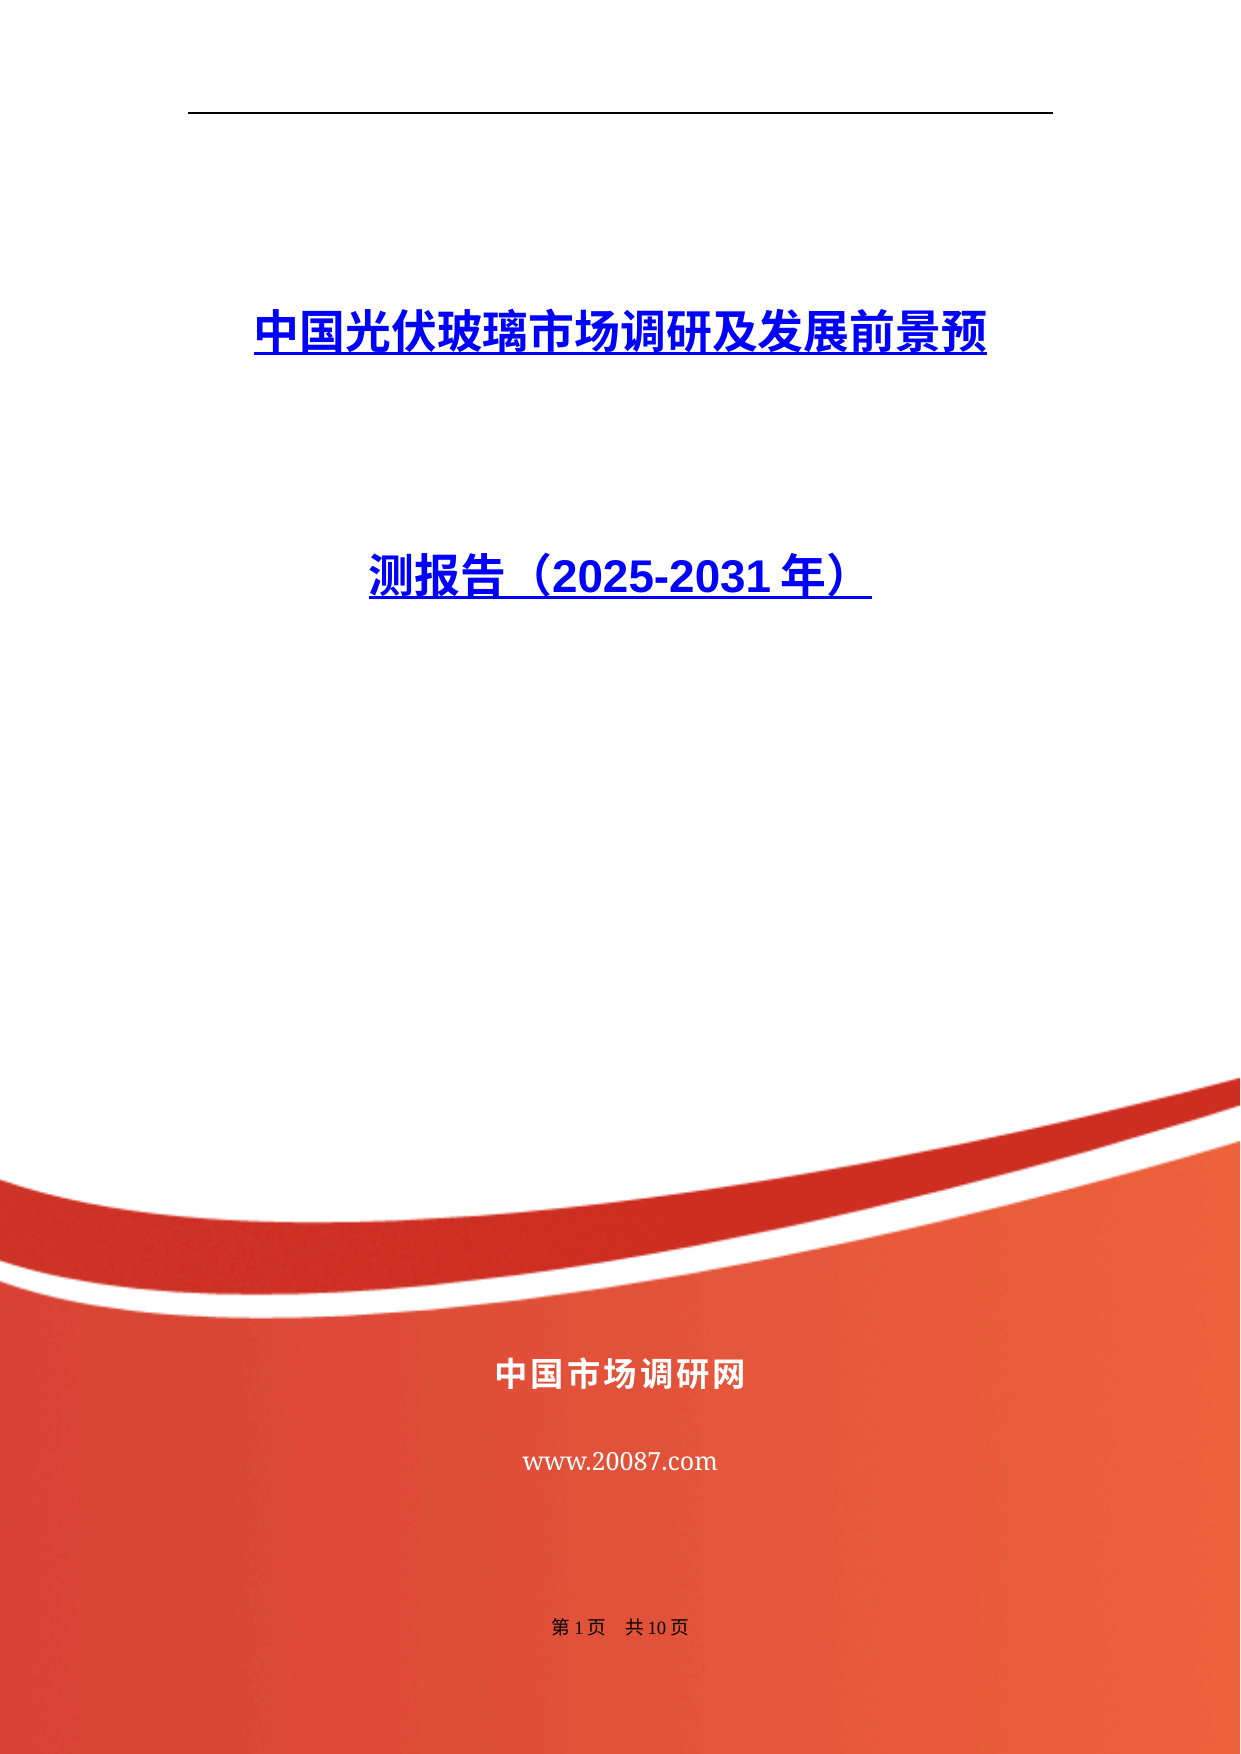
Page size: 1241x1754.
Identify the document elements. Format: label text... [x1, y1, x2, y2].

picture [0, 1006, 1241, 1754]
subtitle 中国市场调研网 [187, 1339, 1053, 1404]
table_header 中国光伏玻璃市场调研及发展前景预测报告（2025-2031年） [188, 207, 1053, 773]
text www.20087.com [187, 1428, 1053, 1493]
